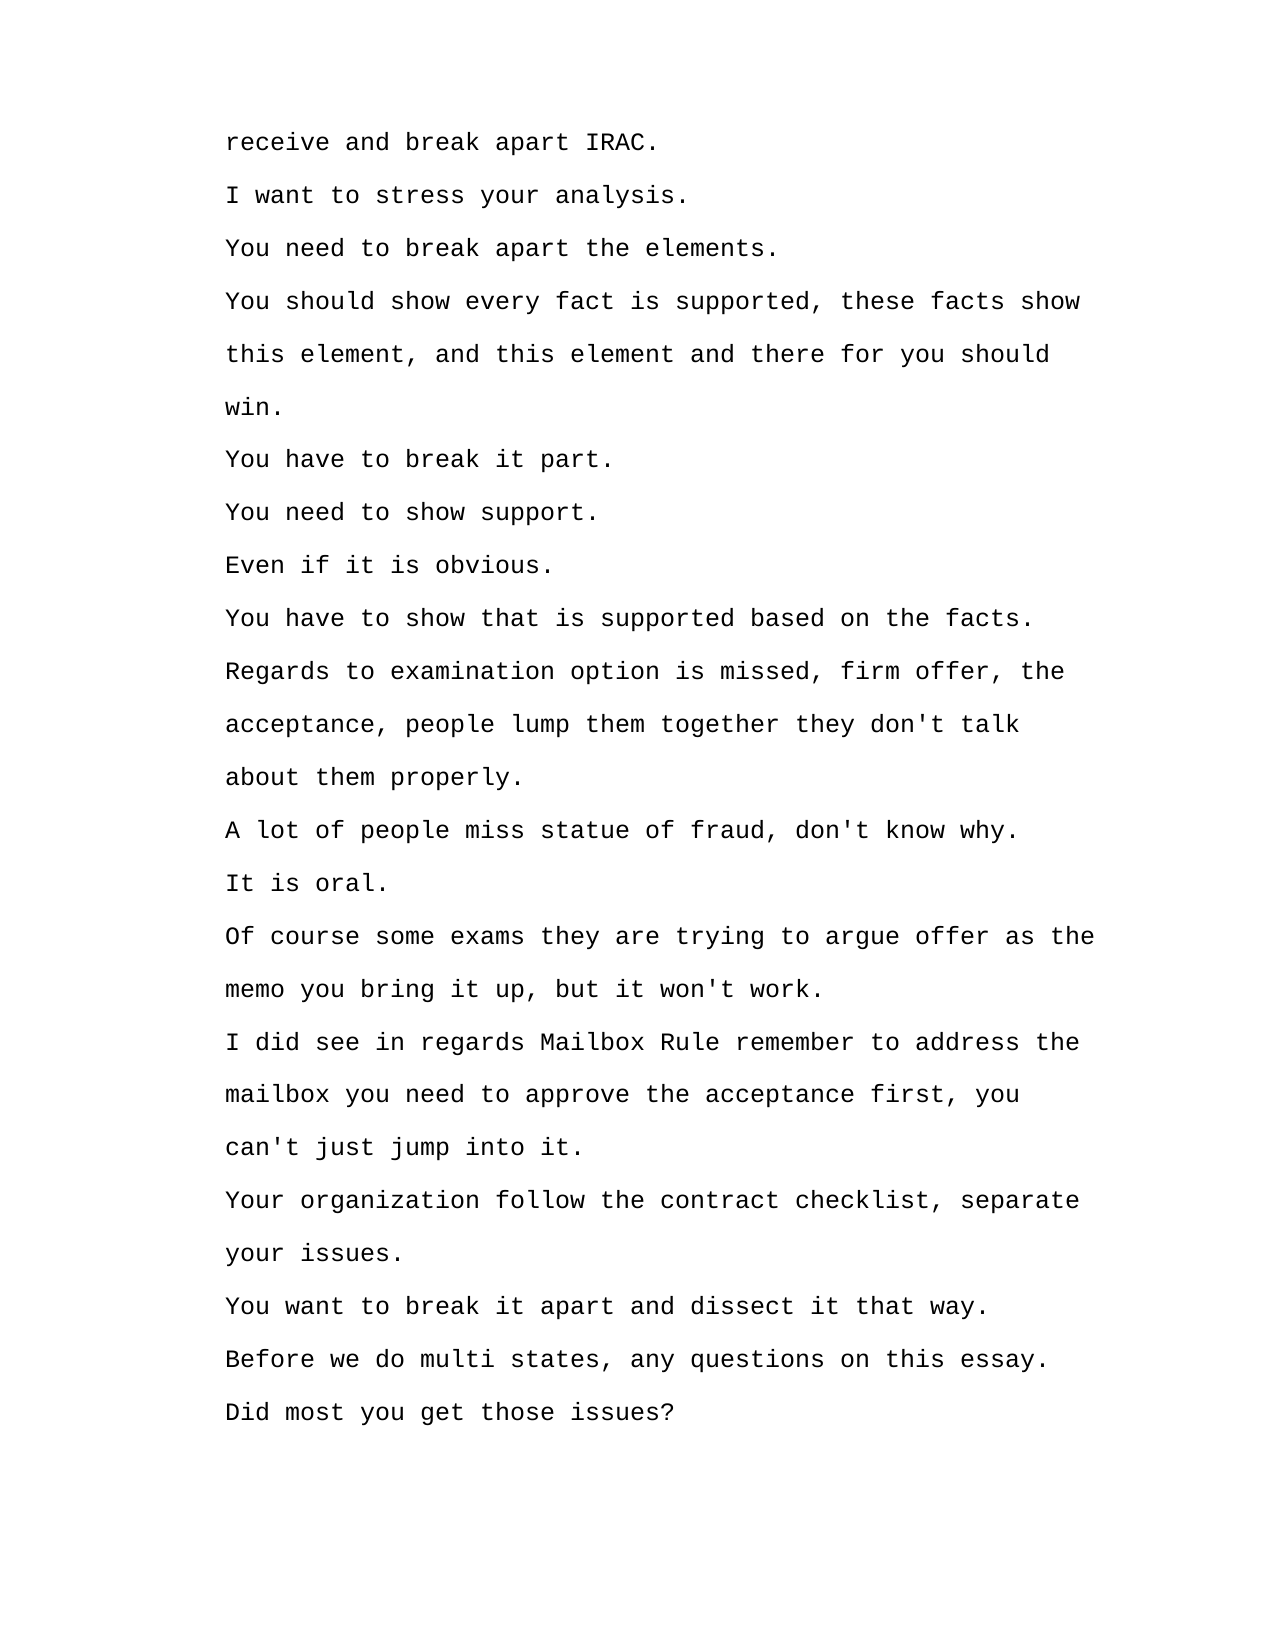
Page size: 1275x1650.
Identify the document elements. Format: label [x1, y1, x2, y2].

text [225, 108, 1095, 1431]
